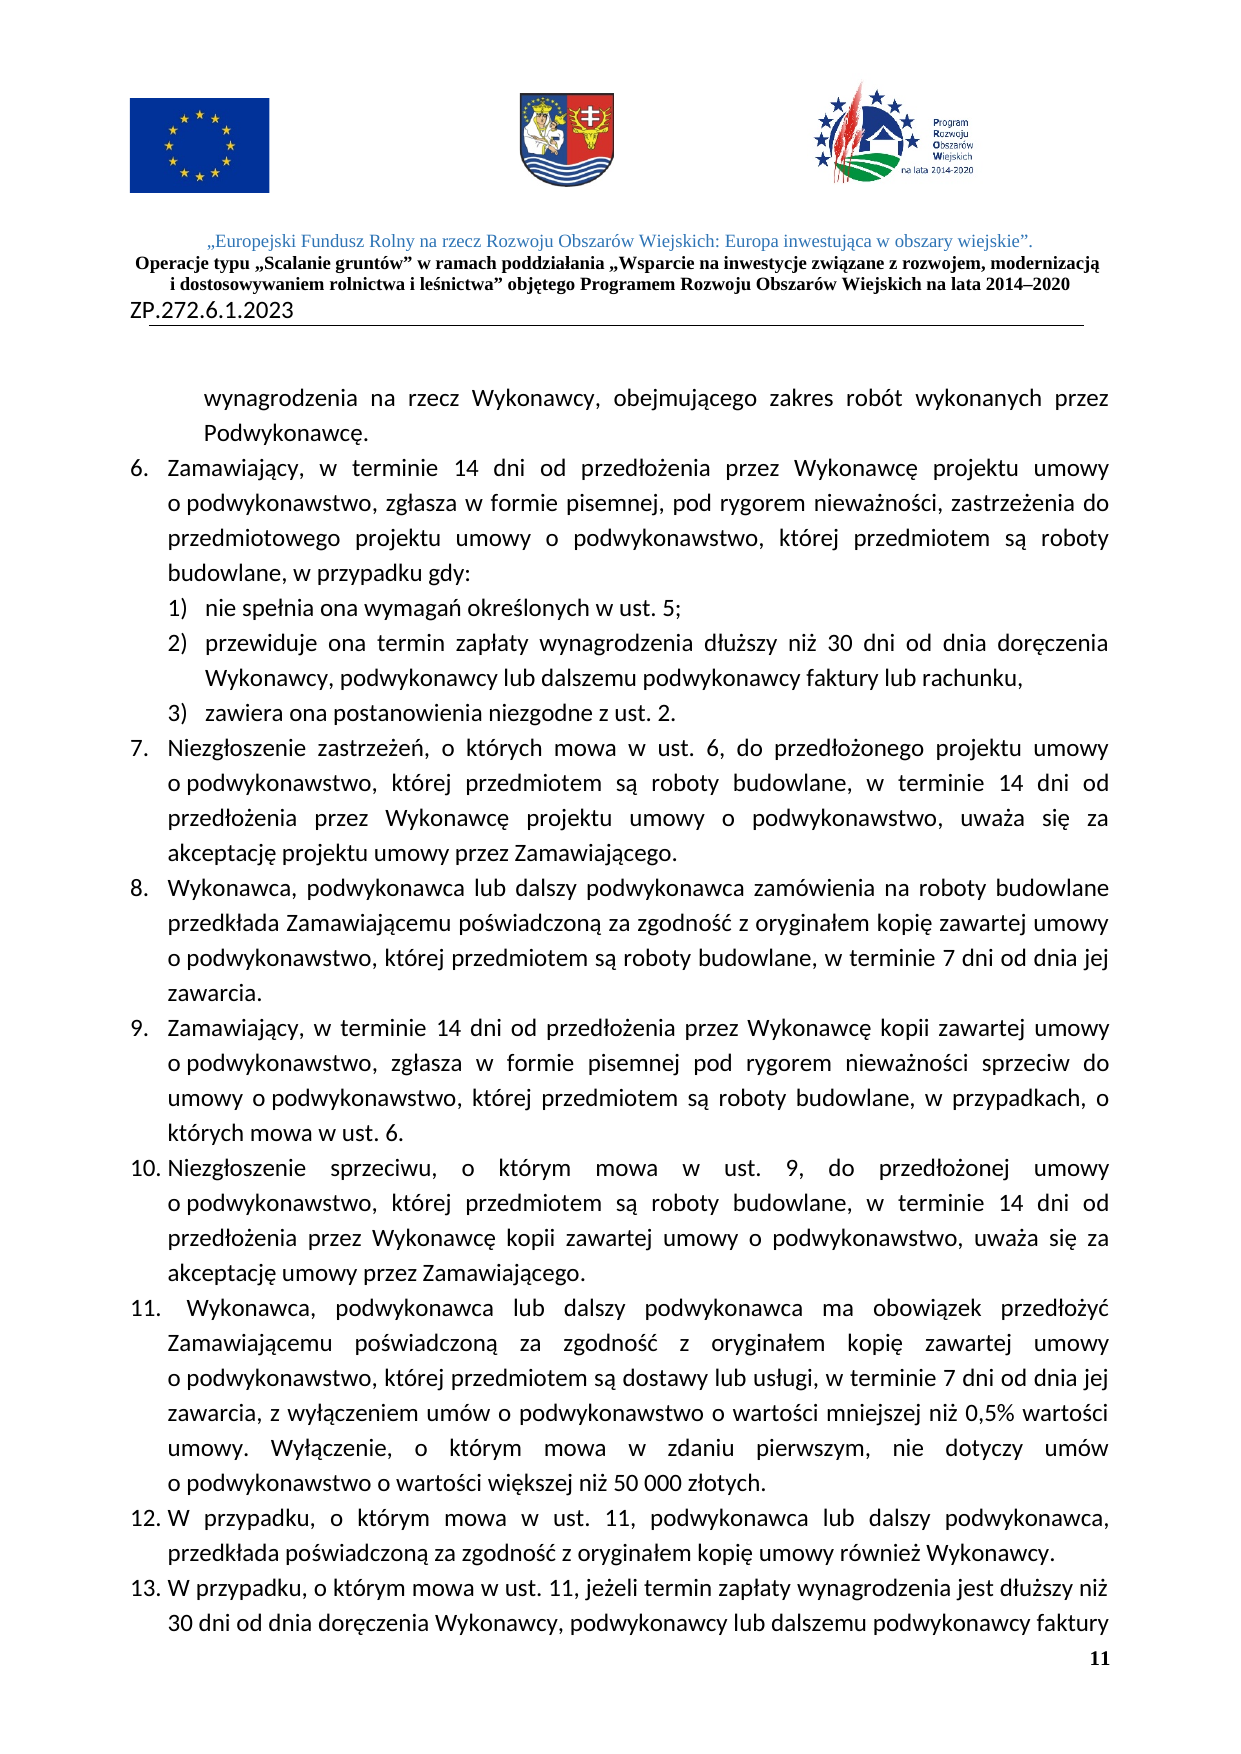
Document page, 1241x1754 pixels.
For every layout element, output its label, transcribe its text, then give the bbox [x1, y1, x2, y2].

list Zamawiający, w terminie 14 dni od przedłożenia przez Wykonawcę kopii zawartej umowy o podwykonawstwo, zgłasza w formie pisemnej pod rygorem nieważności sprzeciw do umowy o podwykonawstwo, której przedmiotem są roboty budowlane, w przypadkach, o których mowa w ust. 6. [130, 1012, 1110, 1147]
list zawiera ona postanowienia niezgodne z ust. 2. [167, 697, 1110, 727]
list przewiduje ona termin zapłaty wynagrodzenia dłuższy niż 30 dni od dnia doręczenia Wykonawcy, podwykonawcy lub dalszemu podwykonawcy faktury lub rachunku, [167, 627, 1110, 692]
list nie spełnia ona wymagań określonych w ust. 5; [167, 592, 1110, 622]
list Wykonawca, podwykonawca lub dalszy podwykonawca zamówienia na roboty budowlane przedkłada Zamawiającemu poświadczoną za zgodność z oryginałem kopię zawartej umowy o podwykonawstwo, której przedmiotem są roboty budowlane, w terminie 7 dni od dnia jej zawarcia. [130, 872, 1110, 1007]
list Niezgłoszenie sprzeciwu, o którym mowa w ust. 9, do przedłożonej umowy o podwykonawstwo, której przedmiotem są roboty budowlane, w terminie 14 dni od przedłożenia przez Wykonawcę kopii zawartej umowy o podwykonawstwo, uważa się za akceptację umowy przez Zamawiającego. [130, 1152, 1110, 1287]
list W przypadku, o którym mowa w ust. 11, podwykonawca lub dalszy podwykonawca, przedkłada poświadczoną za zgodność z oryginałem kopię umowy również Wykonawcy. [130, 1502, 1110, 1567]
list Wykonawca, podwykonawca lub dalszy podwykonawca ma obowiązek przedłożyć Zamawiającemu poświadczoną za zgodność z oryginałem kopię zawartej umowy o podwykonawstwo, której przedmiotem są dostawy lub usługi, w terminie 7 dni od dnia jej zawarcia, z wyłączeniem umów o podwykonawstwo o wartości mniejszej niż 0,5% wartości umowy. Wyłączenie, o którym mowa w zdaniu pierwszym, nie dotyczy umów o podwykonawstwo o wartości większej niż 50 000 złotych. [130, 1292, 1110, 1497]
picture [129, 98, 270, 193]
picture [519, 93, 614, 187]
list Zamawiający, w terminie 14 dni od przedłożenia przez Wykonawcę projektu umowy o podwykonawstwo, zgłasza w formie pisemnej, pod rygorem nieważności, zastrzeżenia do przedmiotowego projektu umowy o podwykonawstwo, której przedmiotem są roboty budowlane, w przypadku gdy: [130, 452, 1110, 587]
list Niezgłoszenie zastrzeżeń, o których mowa w ust. 6, do przedłożonego projektu umowy o podwykonawstwo, której przedmiotem są roboty budowlane, w terminie 14 dni od przedłożenia przez Wykonawcę projektu umowy o podwykonawstwo, uważa się za akceptację projektu umowy przez Zamawiającego. [130, 732, 1110, 867]
picture [807, 73, 986, 193]
